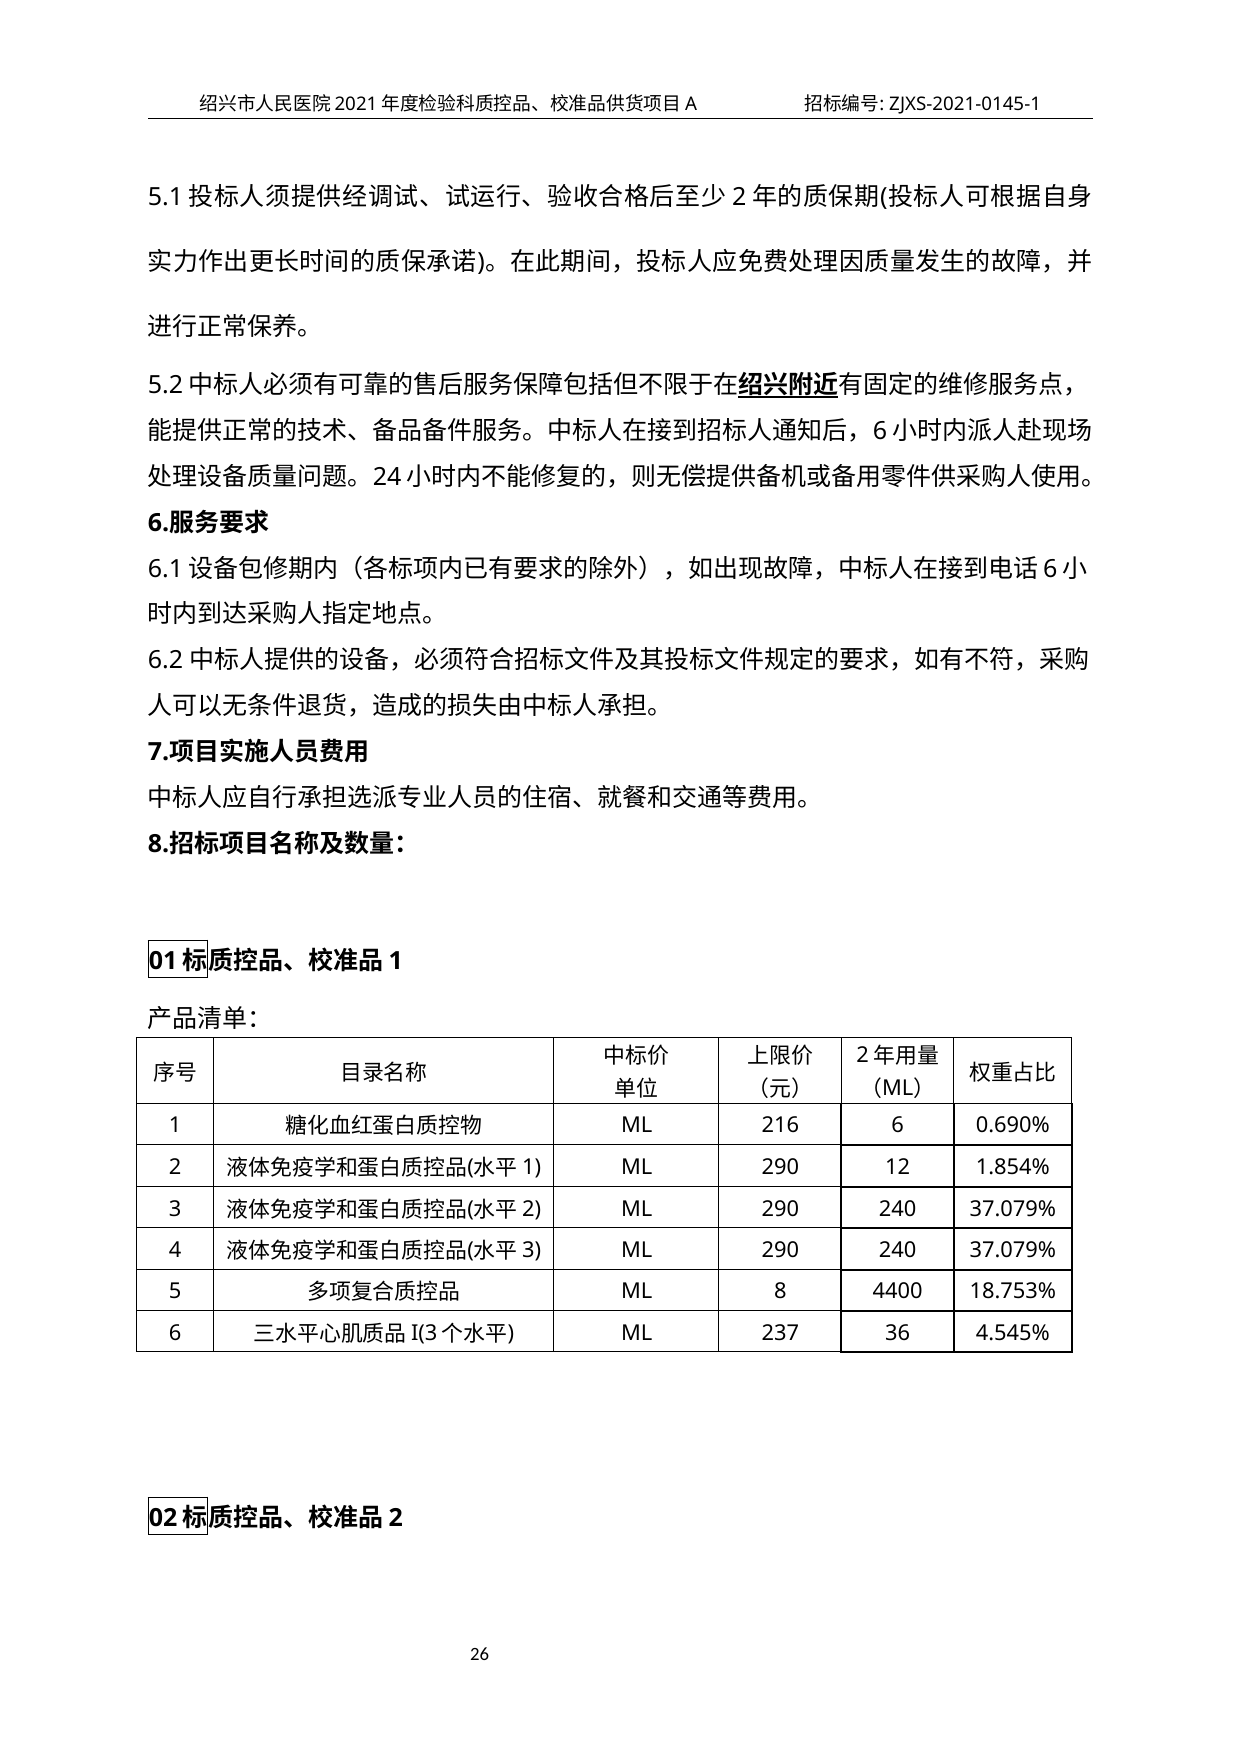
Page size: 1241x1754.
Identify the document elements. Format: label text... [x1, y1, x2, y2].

table_cell 290 [719, 1145, 840, 1186]
table_cell 6 [137, 1311, 213, 1351]
table_cell 12 [842, 1146, 953, 1186]
text 5.2中标人必须有可靠的售后服务保障包括但不限于在绍兴附近有固定的维修服务点，能提供正常的技术、备品备件服务。中标人在接到招标人通知后，6小时内派人赴现场处理设备质量问题。24小时内不能修复的，则无偿提供备机或备用零件供采购人使用。 [148, 357, 1093, 494]
text 8.招标项目名称及数量： [148, 815, 1093, 861]
table_header 中标价 单位 [554, 1038, 718, 1103]
table_header 目录名称 [214, 1038, 553, 1103]
text 中标人应自行承担选派专业人员的住宿、就餐和交通等费用。 [148, 769, 1093, 815]
table_cell 240 [842, 1188, 953, 1227]
table_cell ML [554, 1311, 718, 1351]
table_cell 290 [719, 1228, 840, 1268]
table_cell 37.079% [955, 1188, 1071, 1227]
table_cell ML [554, 1270, 718, 1310]
text 02标质控品、校准品2 [148, 1483, 1093, 1548]
table_cell 液体免疫学和蛋白质控品(水平3) [214, 1228, 553, 1268]
table_cell 8 [719, 1270, 840, 1310]
text 7.项目实施人员费用 [148, 724, 1093, 769]
table_cell 36 [842, 1312, 953, 1351]
table_cell 18.753% [955, 1271, 1071, 1310]
table_cell 液体免疫学和蛋白质控品(水平2) [214, 1187, 553, 1227]
table_cell 0.690% [955, 1104, 1071, 1144]
table_cell 糖化血红蛋白质控物 [214, 1104, 553, 1144]
table_cell 2 [137, 1145, 213, 1186]
text 01标质控品、校准品1 [148, 926, 1093, 991]
table_cell 216 [719, 1104, 840, 1144]
table_cell 4400 [842, 1271, 953, 1310]
text 6.服务要求 [148, 494, 1093, 540]
table_header 上限价（元） [719, 1038, 841, 1103]
table_cell 5 [137, 1270, 213, 1310]
table_header 2年用量（ML） [842, 1038, 953, 1103]
table_cell ML [554, 1228, 718, 1268]
table_cell 三水平心肌质品I(3个水平) [214, 1311, 553, 1351]
table_cell 1 [137, 1104, 213, 1144]
text 产品清单： [148, 991, 1093, 1037]
table_cell 4.545% [955, 1312, 1071, 1351]
table_cell 240 [842, 1229, 953, 1268]
table_cell 290 [719, 1187, 840, 1227]
table_cell 液体免疫学和蛋白质控品(水平1) [214, 1145, 553, 1186]
text 5.1投标人须提供经调试、试运行、验收合格后至少2年的质保期(投标人可根据自身实力作出更长时间的质保承诺)。在此期间，投标人应免费处理因质量发生的故障，并进行正常保养。 [148, 162, 1093, 357]
table_header 权重占比 [954, 1038, 1071, 1103]
table_cell 37.079% [955, 1229, 1071, 1268]
table_cell ML [554, 1187, 718, 1227]
text 6.2 中标人提供的设备，必须符合招标文件及其投标文件规定的要求，如有不符，采购人可以无条件退货，造成的损失由中标人承担。 [148, 632, 1093, 724]
table_cell ML [554, 1145, 718, 1186]
table_cell 多项复合质控品 [214, 1270, 553, 1310]
table_cell 3 [137, 1187, 213, 1227]
table_cell 237 [719, 1311, 840, 1351]
text 6.1设备包修期内（各标项内已有要求的除外），如出现故障，中标人在接到电话6小时内到达采购人指定地点。 [148, 540, 1093, 632]
table_cell 4 [137, 1228, 213, 1268]
table_cell ML [554, 1104, 718, 1144]
table_cell 1.854% [955, 1146, 1071, 1186]
table_cell 6 [842, 1104, 953, 1144]
table_header 序号 [137, 1038, 213, 1103]
